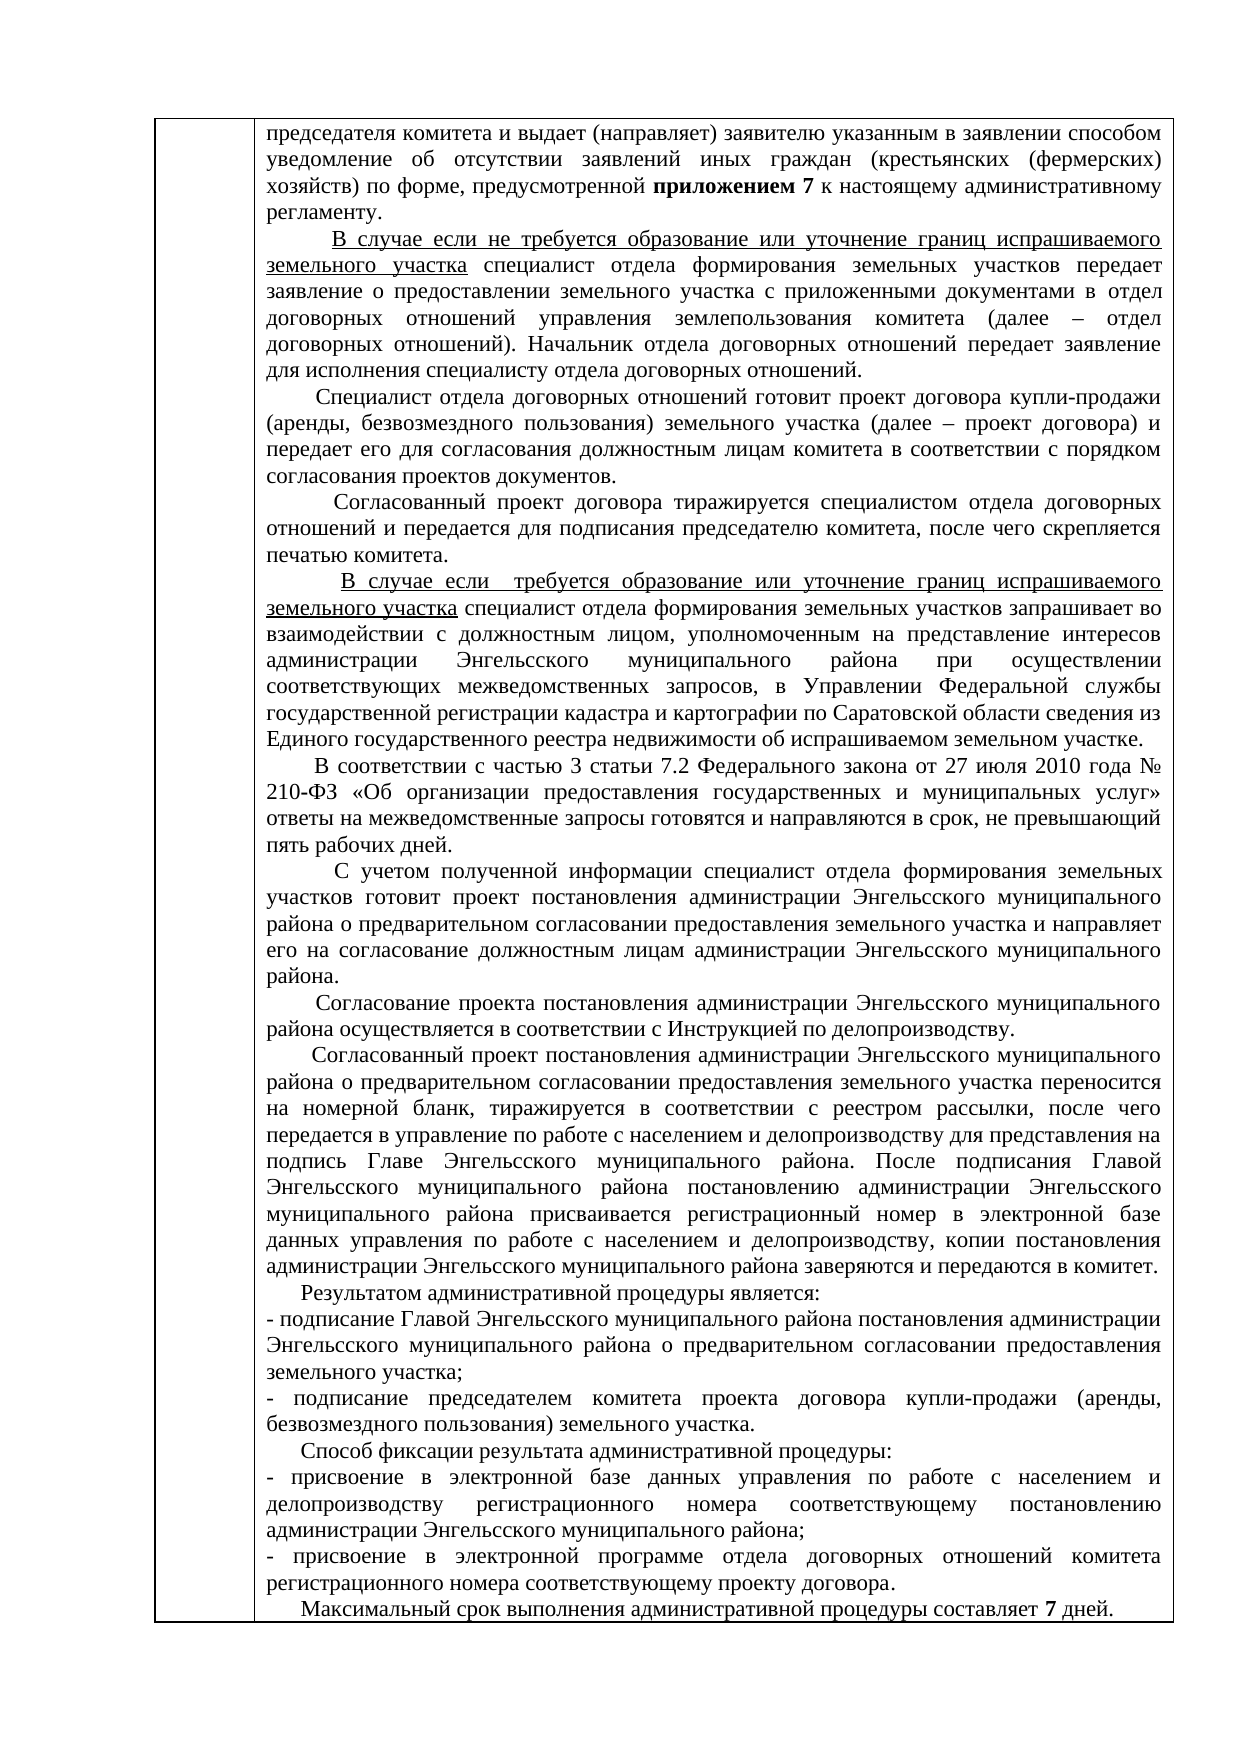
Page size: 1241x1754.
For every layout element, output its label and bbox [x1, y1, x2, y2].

table_cell [255, 119, 1173, 1621]
